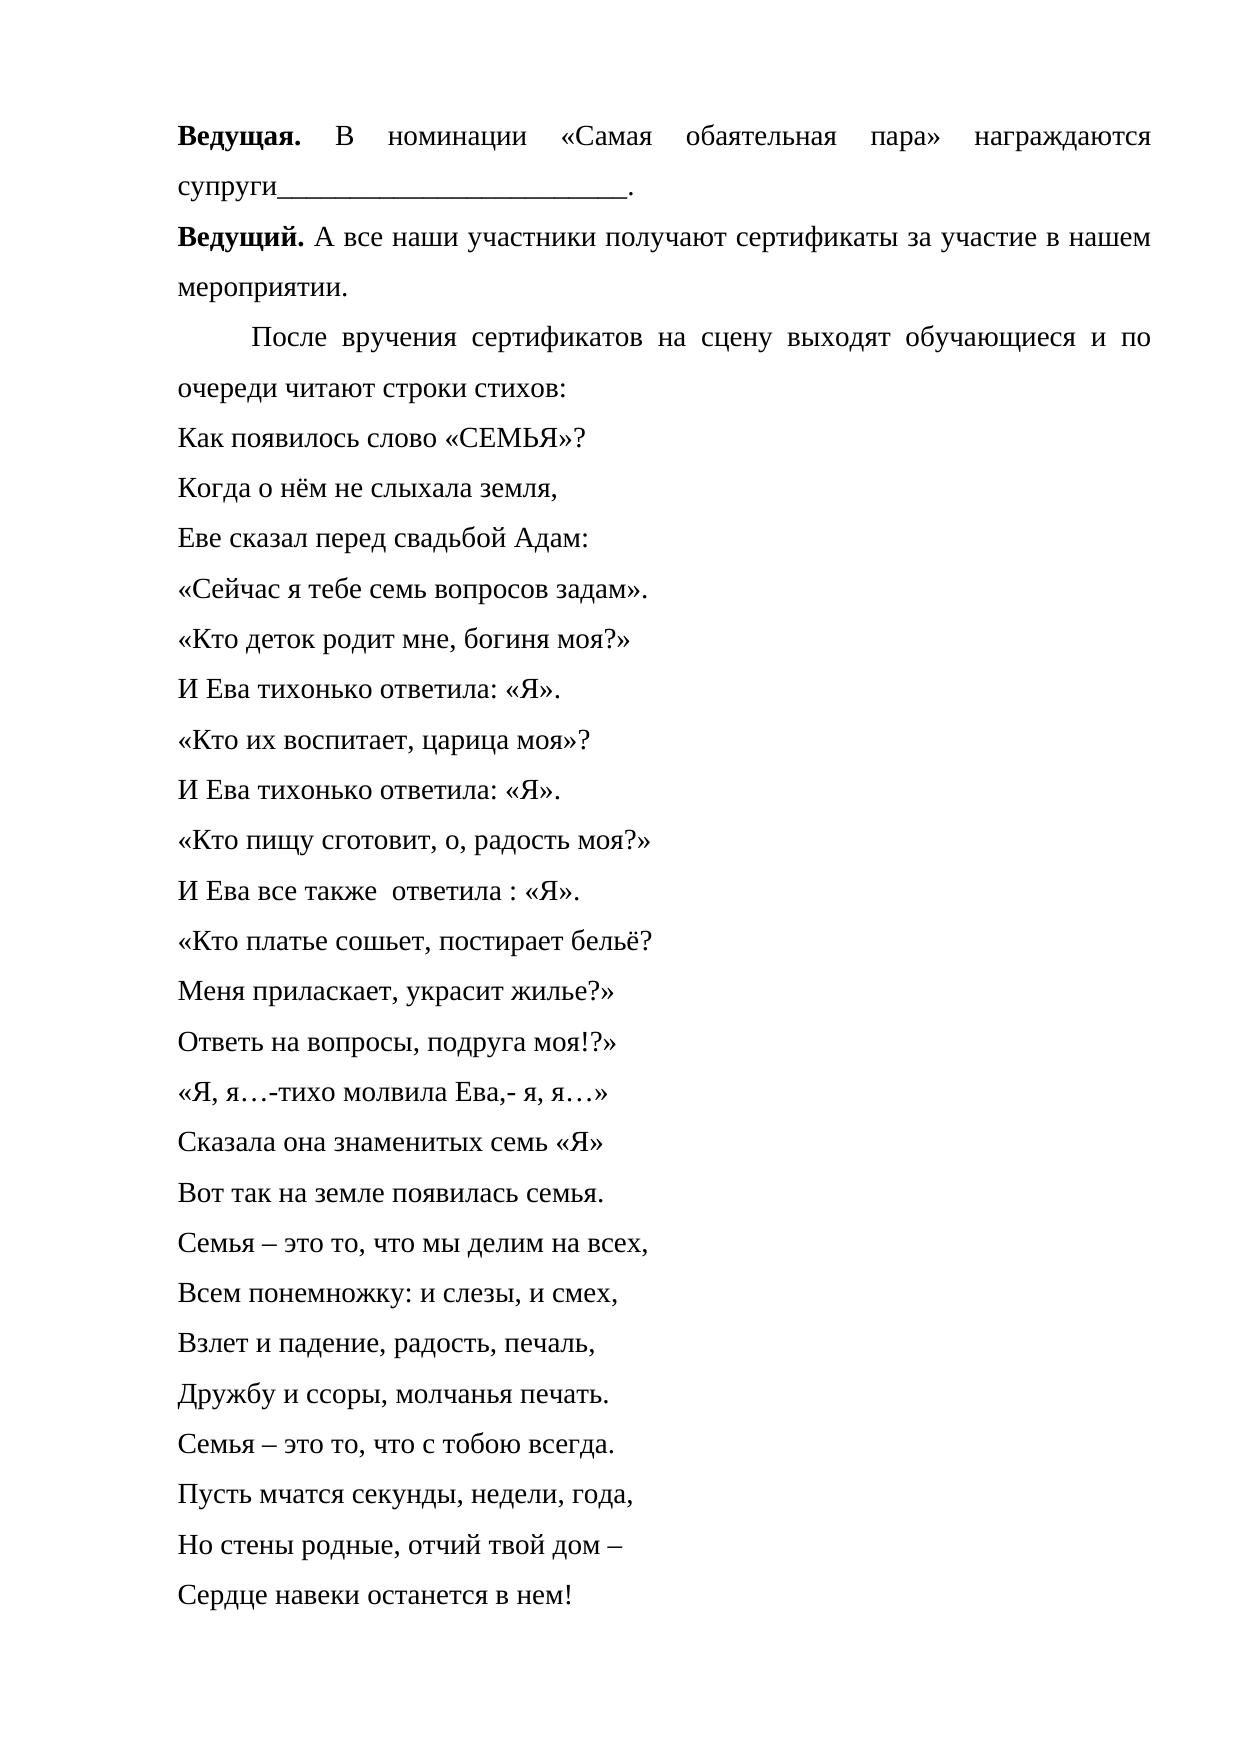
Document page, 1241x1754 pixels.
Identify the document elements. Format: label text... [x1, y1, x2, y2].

text Сказала она знаменитых семь «Я» [177, 1124, 1152, 1158]
text И Ева все также ответила : «Я». [177, 873, 1152, 906]
text Как появилось слово «СЕМЬЯ»? [177, 420, 1152, 453]
text «Кто пищу сготовит, о, радость моя?» [177, 822, 1152, 856]
text Ответь на вопросы, подруга моя!?» [177, 1024, 1152, 1057]
text И Ева тихонько ответила: «Я». [177, 672, 1152, 705]
text Ведущая. В номинации «Самая обаятельная пара» награждаются супруги________________________. [177, 118, 1152, 202]
text Взлет и падение, радость, печаль, [177, 1326, 1152, 1359]
text Сердце навеки останется в нем! [177, 1577, 1152, 1611]
text Семья – это то, что с тобою всегда. [177, 1426, 1152, 1460]
text Когда о нём не слыхала земля, [177, 470, 1152, 504]
text Еве сказал перед свадьбой Адам: [177, 521, 1152, 554]
text Меня приласкает, украсит жилье?» [177, 973, 1152, 1007]
text Дружбу и ссоры, молчанья печать. [177, 1376, 1152, 1409]
text После вручения сертификатов на сцену выходят обучающиеся и по очереди читают строки стихов: [177, 319, 1152, 403]
text «Я, я…-тихо молвила Ева,- я, я…» [177, 1074, 1152, 1108]
text Пусть мчатся секунды, недели, года, [177, 1477, 1152, 1510]
text Семья – это то, что мы делим на всех, [177, 1225, 1152, 1258]
text Всем понемножку: и слезы, и смех, [177, 1275, 1152, 1309]
text «Кто платье сошьет, постирает бельё? [177, 923, 1152, 957]
text И Ева тихонько ответила: «Я». [177, 772, 1152, 806]
text Вот так на земле появилась семья. [177, 1175, 1152, 1208]
text Но стены родные, отчий твой дом – [177, 1527, 1152, 1560]
text «Кто их воспитает, царица моя»? [177, 722, 1152, 755]
text Ведущий. А все наши участники получают сертификаты за участие в нашем мероприятии. [177, 219, 1152, 303]
text «Кто деток родит мне, богиня моя?» [177, 621, 1152, 655]
text «Сейчас я тебе семь вопросов задам». [177, 571, 1152, 604]
